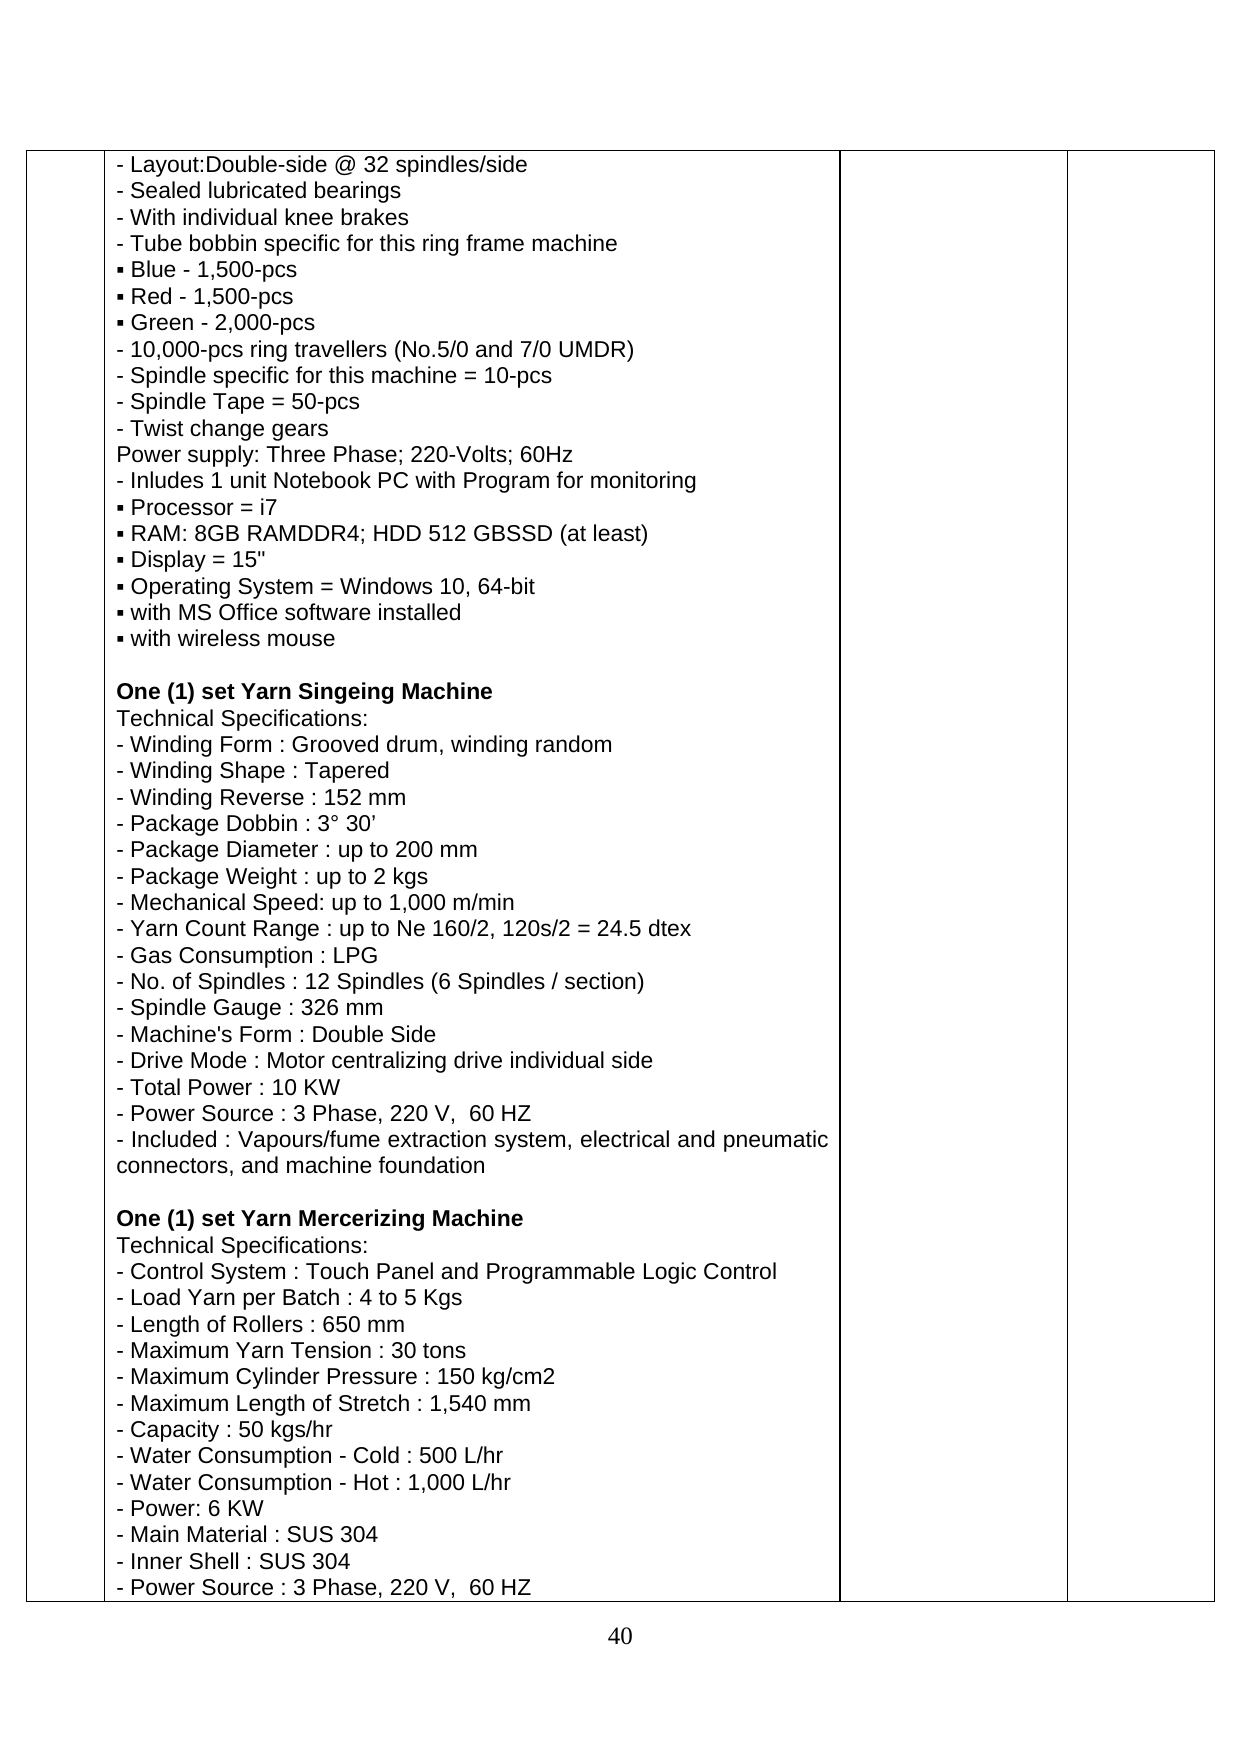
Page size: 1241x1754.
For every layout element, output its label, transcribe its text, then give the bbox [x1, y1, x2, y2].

table_cell [841, 151, 1067, 1601]
table_cell [1068, 151, 1214, 1601]
table_cell 2 [27, 151, 104, 1601]
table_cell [105, 151, 839, 1601]
